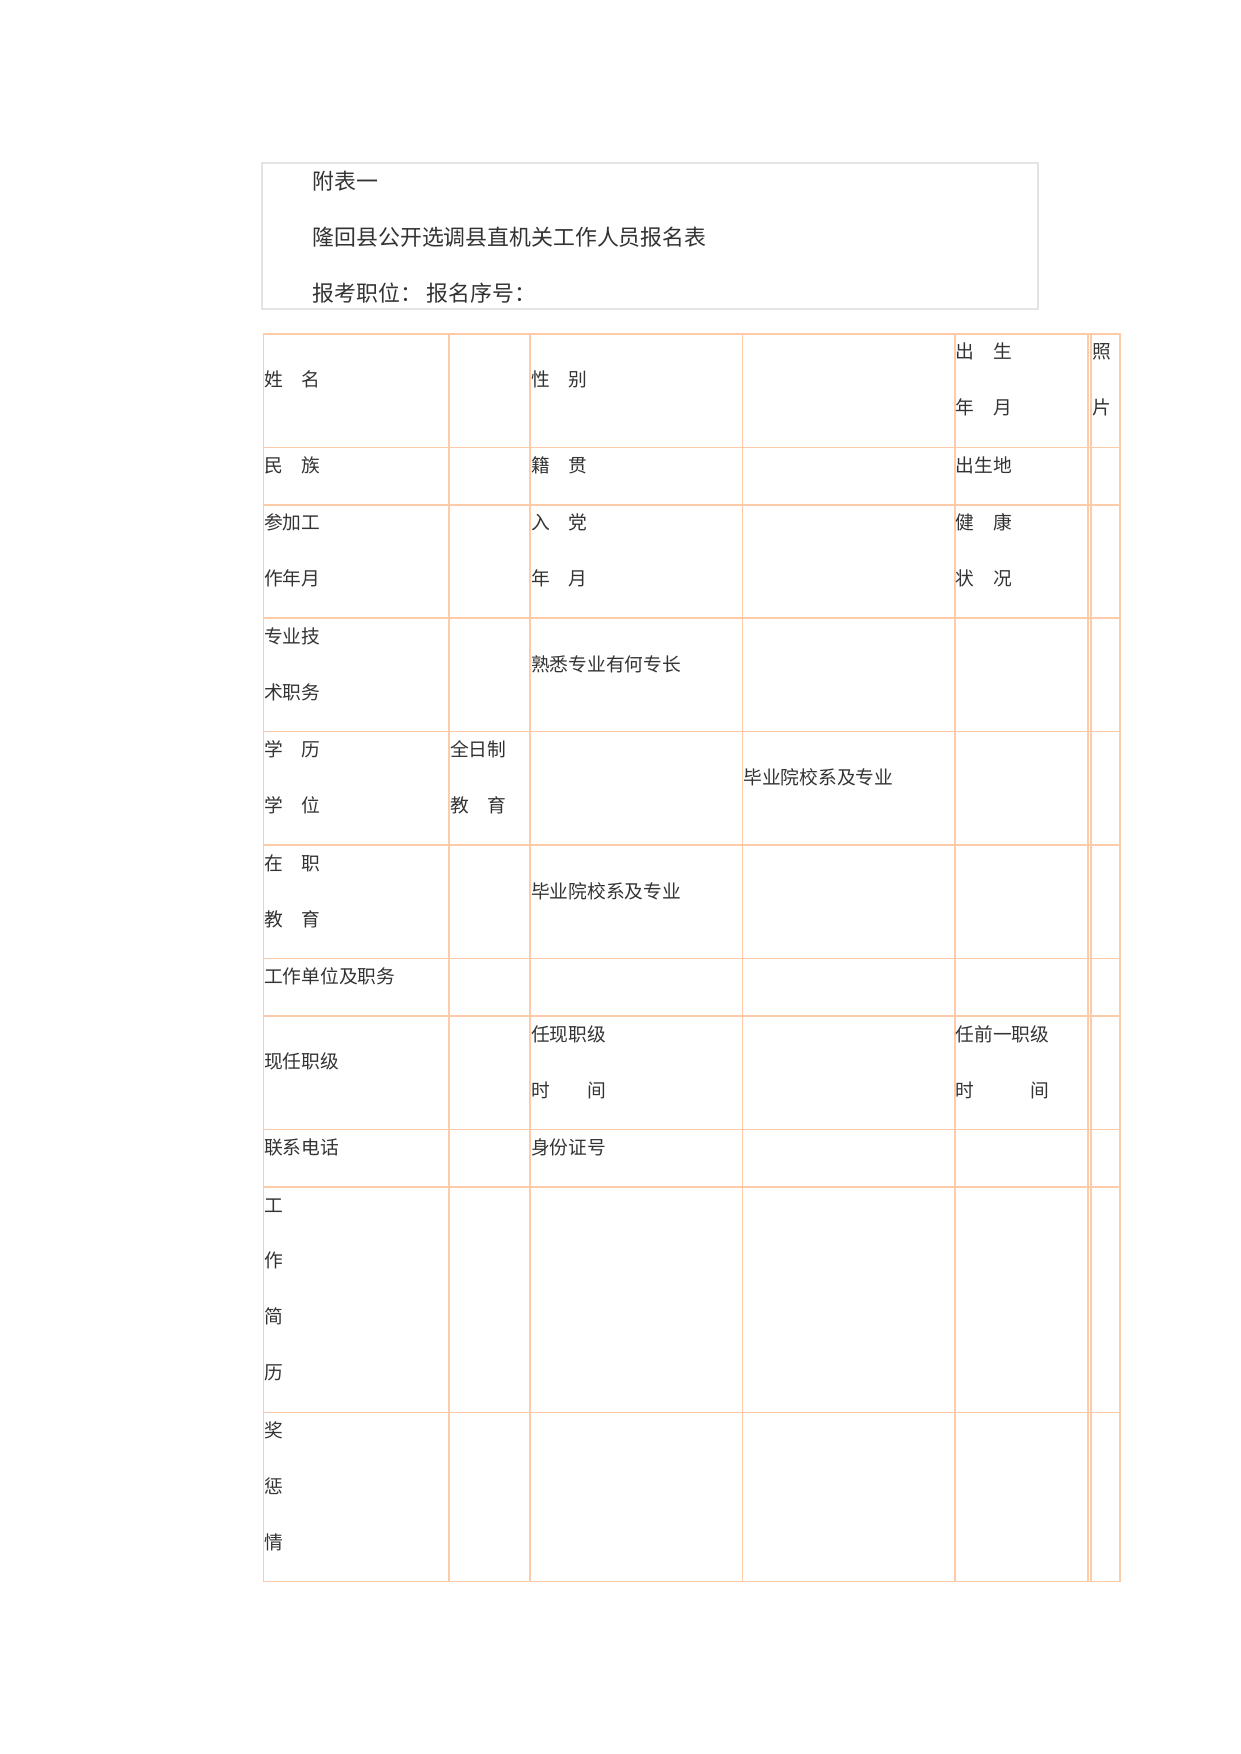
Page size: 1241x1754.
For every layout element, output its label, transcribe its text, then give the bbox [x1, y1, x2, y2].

table_cell 奖 惩 情 况 [264, 1413, 448, 1581]
table_cell [743, 506, 954, 617]
table_cell 民 族 [264, 448, 448, 504]
table_header 姓 名 [264, 335, 448, 446]
table_cell [450, 1017, 529, 1128]
table_header 性 别 [531, 335, 742, 446]
table_cell 毕业院校系及专业 [743, 732, 954, 844]
table_cell 联系电话 [264, 1130, 448, 1186]
table_cell [450, 506, 529, 617]
table_cell 专业技 术职务 [264, 619, 448, 731]
table_cell [956, 846, 1087, 958]
table_cell 身份证号 [531, 1130, 742, 1186]
table_cell [1092, 732, 1119, 844]
table_cell [1092, 619, 1119, 731]
table_cell [1092, 1188, 1119, 1411]
table_cell [450, 1188, 529, 1411]
table_cell [743, 1188, 954, 1411]
table_cell [450, 846, 529, 958]
table_cell [1092, 1413, 1119, 1581]
table_cell 健 康 状 况 [956, 506, 1087, 617]
table_cell [531, 1188, 742, 1411]
table_cell 全日制 教 育 [450, 732, 529, 844]
table_cell 毕业院校系及专业 [531, 846, 742, 958]
table_cell [743, 448, 954, 504]
table_cell [531, 732, 742, 844]
table_cell [743, 1130, 954, 1186]
table_cell [1092, 506, 1119, 617]
table_cell [450, 1413, 529, 1581]
table_cell 工作单位及职务 [264, 959, 448, 1015]
table_cell [1092, 1130, 1119, 1186]
table_cell [1092, 846, 1119, 958]
text 报考职位： 报名序号： [263, 274, 1037, 308]
table_cell [450, 1130, 529, 1186]
table_cell [956, 619, 1087, 731]
text 附表一 [263, 164, 1037, 196]
table_cell 任现职级 时 间 [531, 1017, 742, 1128]
table_cell [743, 1413, 954, 1581]
table_cell [1092, 959, 1119, 1015]
table_cell [956, 959, 1087, 1015]
table_cell 学 历 学 位 [264, 732, 448, 844]
table_cell [956, 732, 1087, 844]
table_cell 任前一职级 时 间 [956, 1017, 1087, 1128]
table_cell 出生地 [956, 448, 1087, 504]
table_cell 在 职 教 育 [264, 846, 448, 958]
table_cell [743, 959, 954, 1015]
table_cell [531, 959, 742, 1015]
table_cell [743, 846, 954, 958]
table_cell [956, 1130, 1087, 1186]
table_header [450, 335, 529, 446]
table_cell [531, 1413, 742, 1581]
table_cell 参加工 作年月 [264, 506, 448, 617]
table_cell [956, 1413, 1087, 1581]
table_cell 籍 贯 [531, 448, 742, 504]
text 隆回县公开选调县直机关工作人员报名表 [263, 218, 1037, 252]
table_cell [743, 619, 954, 731]
table_cell [956, 1188, 1087, 1411]
table_cell [450, 959, 529, 1015]
table_header [743, 335, 954, 446]
table_header 出 生 年 月 [956, 335, 1087, 446]
table_cell 工 作 简 历 [264, 1188, 448, 1411]
table_cell [743, 1017, 954, 1128]
table_cell [1092, 448, 1119, 504]
table_cell [450, 448, 529, 504]
table_cell 现任职级 [264, 1017, 448, 1128]
table_header 照 片 [1092, 335, 1119, 446]
table_cell [1092, 1017, 1119, 1128]
table_cell 入 党 年 月 [531, 506, 742, 617]
table_cell 熟悉专业有何专长 [531, 619, 742, 731]
table_cell [450, 619, 529, 731]
